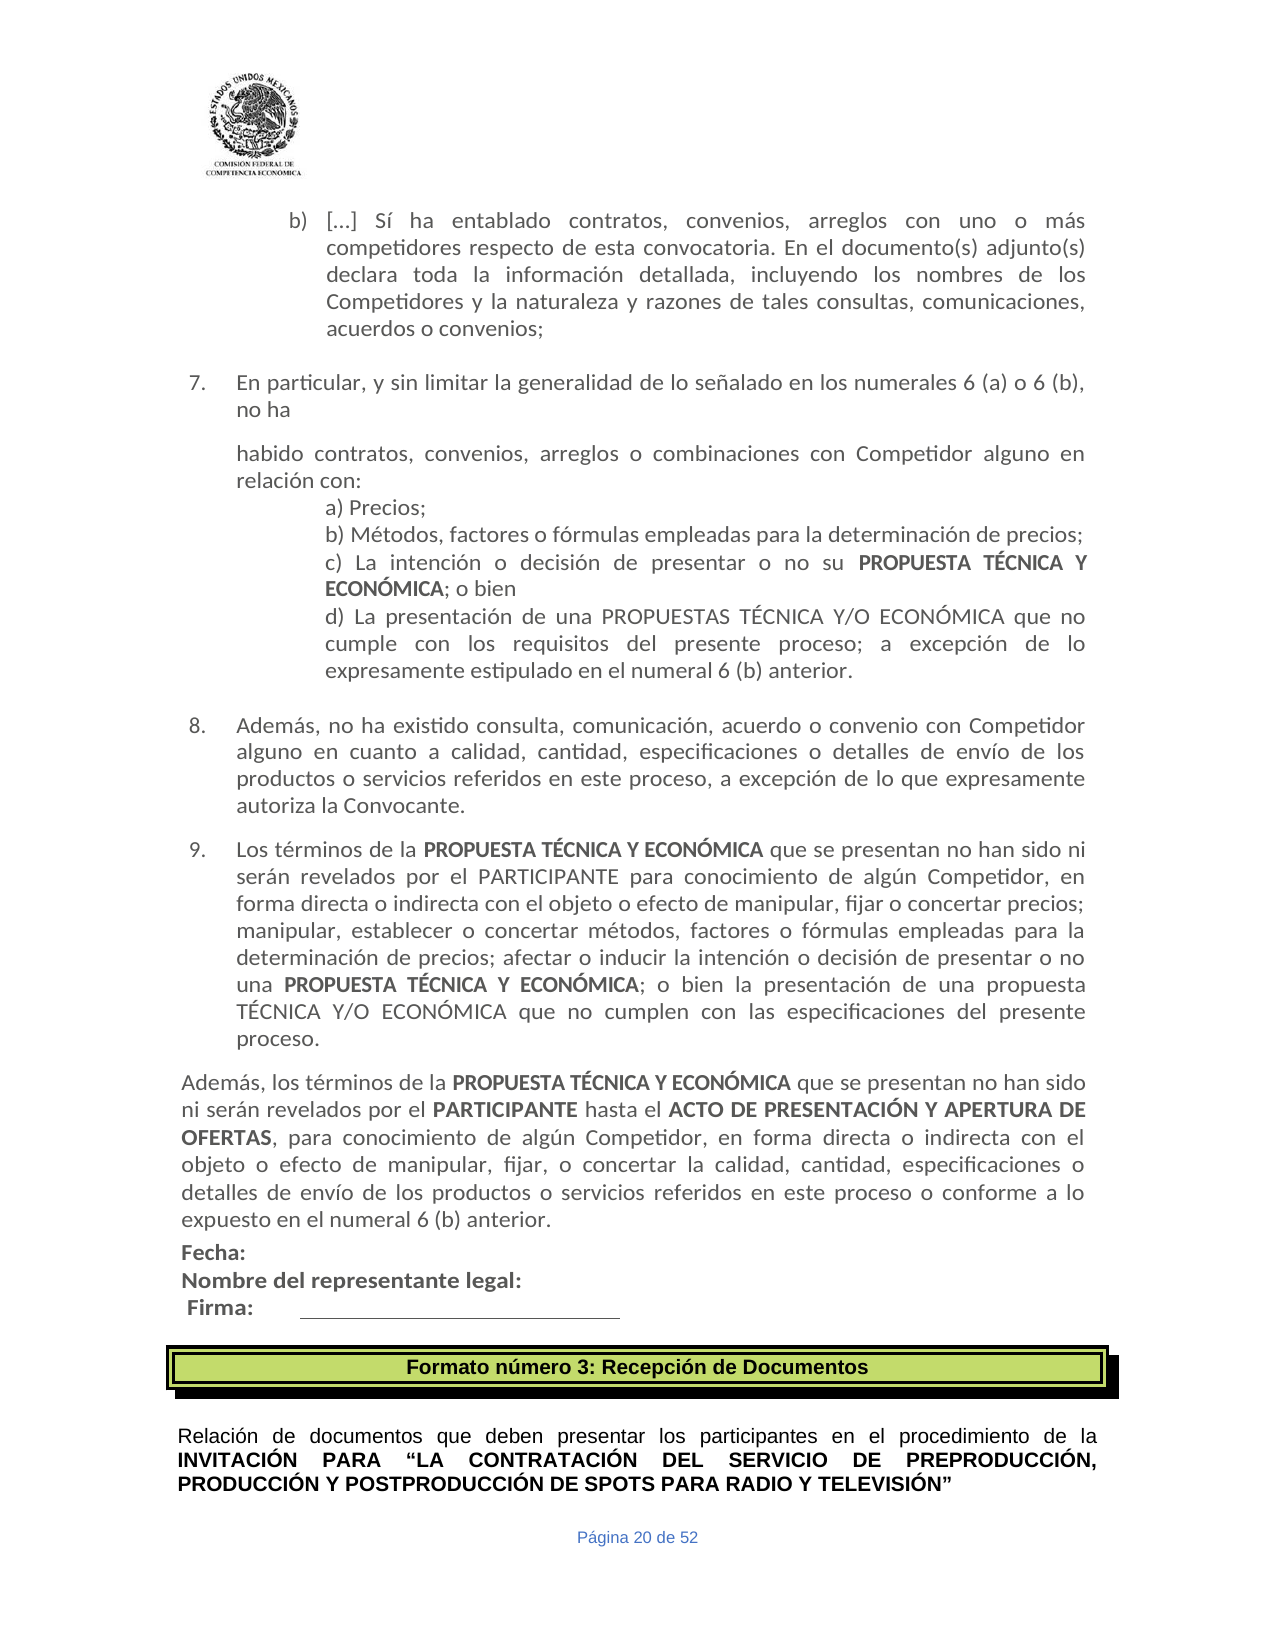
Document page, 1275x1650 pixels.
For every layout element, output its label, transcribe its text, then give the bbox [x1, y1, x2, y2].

text d) La presentación de una PROPUESTAS TÉCNICA Y/O ECONÓMICA que no cumple con los requisitos del presente proceso; a excepción de lo expresamente estipulado en el numeral 6 (b) anterior. [325, 603, 1087, 684]
list Además, no ha existido consulta, comunicación, acuerdo o convenio con Competidor alguno en cuanto a calidad, cantidad, especificaciones o detalles de envío de los productos o servicios referidos en este proceso, a excepción de lo que expresamente autoriza la Convocante. [189, 712, 1087, 819]
text Firma: [181, 1294, 811, 1321]
text Además, los términos de la PROPUESTA TÉCNICA Y ECONÓMICA que se presentan no han sido ni serán revelados por el PARTICIPANTE hasta el ACTO DE PRESENTACIÓN Y APERTURA DE OFERTAS, para conocimiento de algún Competidor, en forma directa o indirecta con el objeto o efecto de manipular, fijar, o concertar la calidad, cantidad, especificaciones o detalles de envío de los productos o servicios referidos en este proceso o conforme a lo expuesto en el numeral 6 (b) anterior. [181, 1068, 1087, 1233]
picture [188, 73, 322, 179]
list En particular, y sin limitar la generalidad de lo señalado en los numerales 6 (a) o 6 (b), no ha [189, 369, 1087, 423]
text habido contratos, convenios, arreglos o combinaciones con Competidor alguno en relación con: [236, 440, 1087, 494]
text Nombre del representante legal: [181, 1266, 811, 1294]
text b) Métodos, factores o fórmulas empleadas para la determinación de precios; [325, 521, 1087, 548]
list […] Sí ha entablado contratos, convenios, arreglos con uno o más competidores respecto de esta convocatoria. En el documento(s) adjunto(s) declara toda la información detallada, incluyendo los nombres de los Competidores y la naturaleza y razones de tales consultas, comunicaciones, acuerdos o convenios; [288, 207, 1087, 342]
text Formato número 3: Recepción de Documentos [169, 1349, 1106, 1387]
text Relación de documentos que deben presentar los participantes en el procedimiento de la INVITACIÓN PARA “LA CONTRATACIÓN DEL SERVICIO DE PREPRODUCCIÓN, PRODUCCIÓN Y POSTPRODUCCIÓN DE SPOTS PARA RADIO Y TELEVISIÓN” [177, 1423, 1098, 1495]
list Los términos de la PROPUESTA TÉCNICA Y ECONÓMICA que se presentan no han sido ni serán revelados por el PARTICIPANTE para conocimiento de algún Competidor, en forma directa o indirecta con el objeto o efecto de manipular, fijar o concertar precios; manipular, establecer o concertar métodos, factores o fórmulas empleadas para la determinación de precios; afectar o inducir la intención o decisión de presentar o no una PROPUESTA TÉCNICA Y ECONÓMICA; o bien la presentación de una propuesta TÉCNICA Y/O ECONÓMICA que no cumplen con las especificaciones del presente proceso. [189, 836, 1087, 1052]
text Fecha: [181, 1238, 1098, 1266]
text a) Precios; [325, 494, 1087, 521]
text c) La intención o decisión de presentar o no su PROPUESTA TÉCNICA Y ECONÓMICA; o bien [325, 549, 1087, 603]
